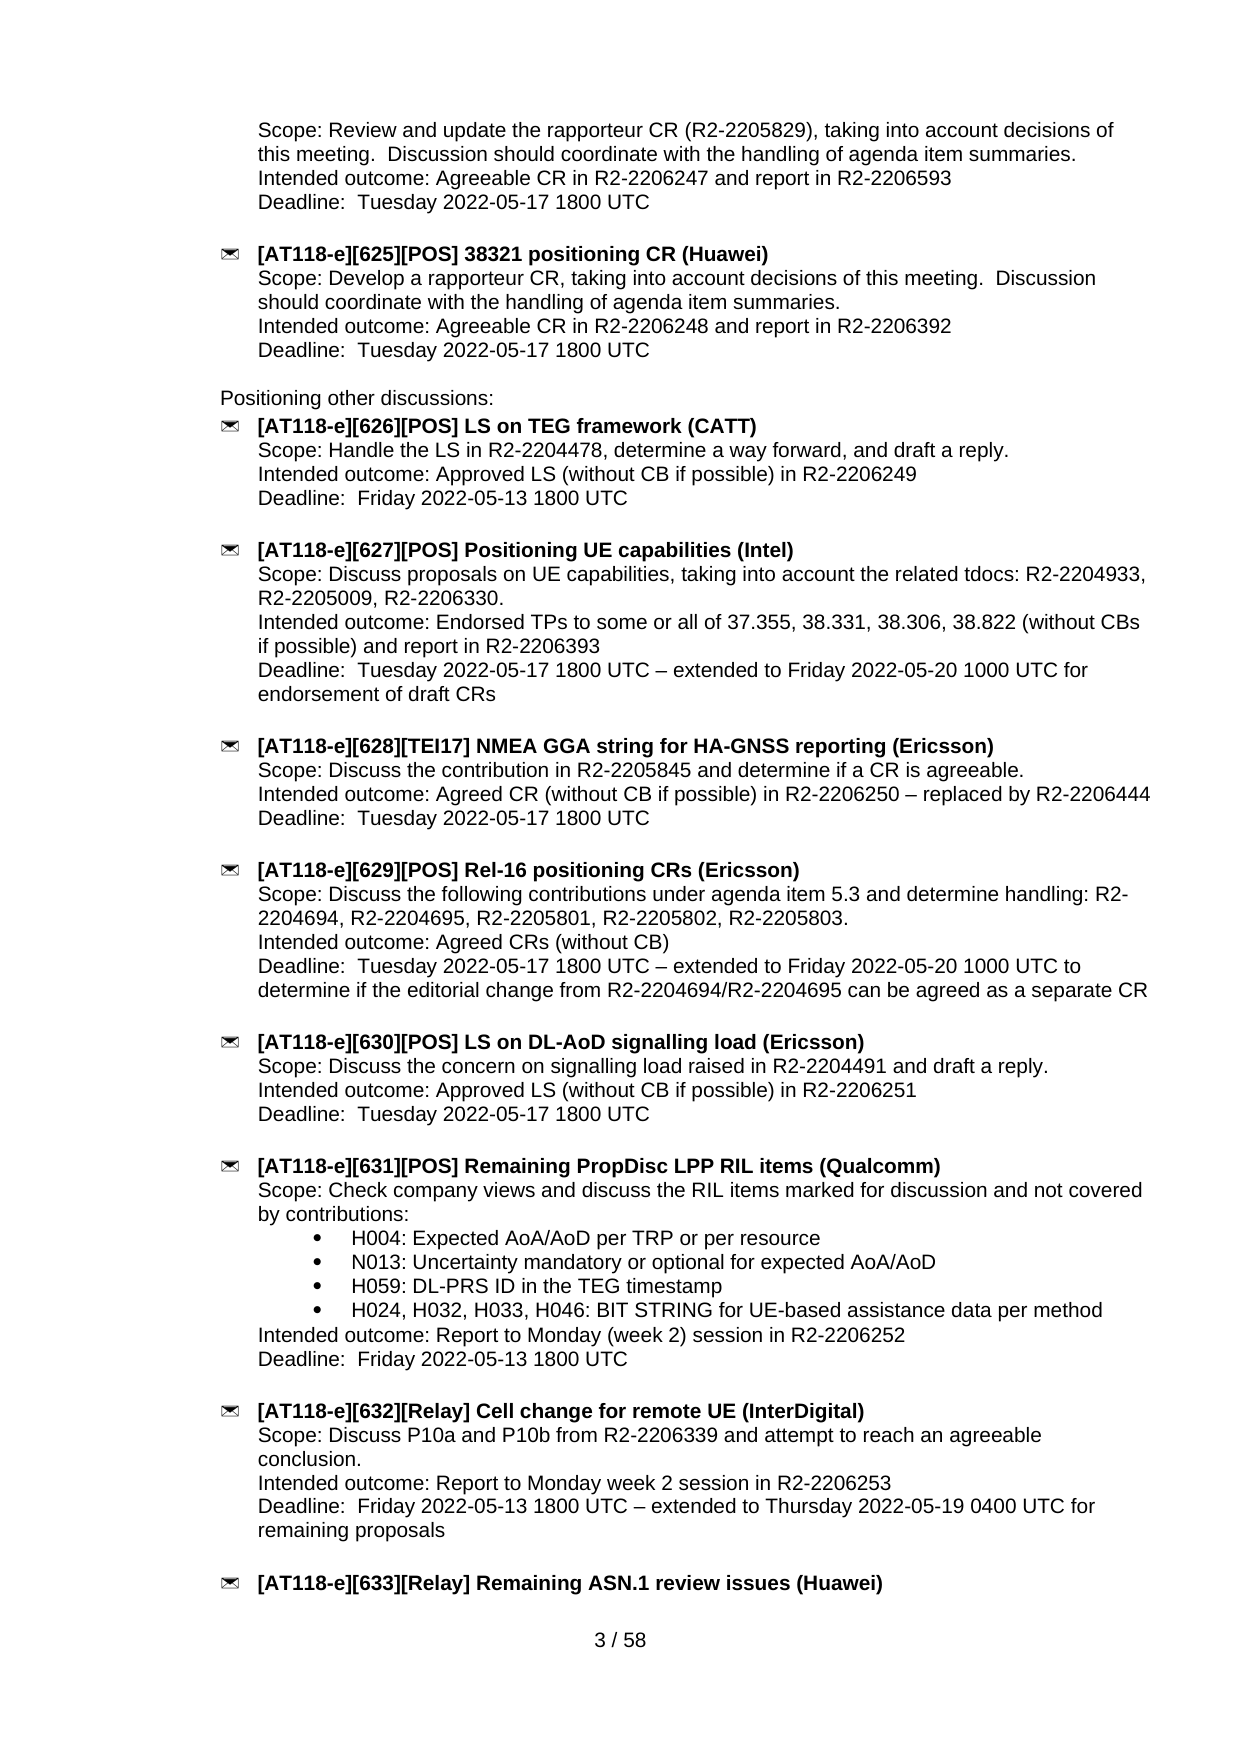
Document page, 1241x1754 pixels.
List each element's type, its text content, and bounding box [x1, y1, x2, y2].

text Scope: Handle the LS in R2-2204478, determine a way forward, and draft a reply. [220, 438, 1152, 462]
list H024, H032, H033, H046: BIT STRING for UE-based assistance data per method [313, 1298, 1152, 1322]
list H004: Expected AoA/AoD per TRP or per resource [313, 1226, 1152, 1250]
text Deadline: Tuesday 2022-05-17 1800 UTC [220, 190, 1152, 214]
text Intended outcome: Agreeable CR in R2-2206248 and report in R2-2206392 [220, 314, 1152, 338]
text Intended outcome: Report to Monday (week 2) session in R2-2206252 [220, 1322, 1152, 1346]
list H059: DL-PRS ID in the TEG timestamp [313, 1274, 1152, 1298]
text Intended outcome: Agreeable CR in R2-2206247 and report in R2-2206593 [220, 166, 1152, 190]
text Intended outcome: Approved LS (without CB if possible) in R2-2206251 [220, 1078, 1152, 1102]
text Deadline: Friday 2022-05-13 1800 UTC – extended to Thursday 2022-05-19 0400 UTC for remaining proposals [220, 1494, 1152, 1542]
text Intended outcome: Report to Monday week 2 session in R2-2206253 [220, 1470, 1152, 1494]
text Intended outcome: Agreed CR (without CB if possible) in R2-2206250 – replaced by R2-2206444 [220, 782, 1152, 806]
text Deadline: Tuesday 2022-05-17 1800 UTC – extended to Friday 2022-05-20 1000 UTC to determine if the editorial change from R2-2204694/R2-2204695 can be agreed as a separate CR [220, 954, 1152, 1002]
text Deadline: Tuesday 2022-05-17 1800 UTC [220, 1102, 1152, 1126]
text [AT118-e][630][POS] LS on DL-AoD signalling load (Ericsson) [220, 1030, 1152, 1054]
text Deadline: Tuesday 2022-05-17 1800 UTC [220, 338, 1152, 362]
text [AT118-e][626][POS] LS on TEG framework (CATT) [220, 414, 1152, 438]
text [AT118-e][631][POS] Remaining PropDisc LPP RIL items (Qualcomm) [220, 1154, 1152, 1178]
text Deadline: Tuesday 2022-05-17 1800 UTC [220, 806, 1152, 830]
text Deadline: Friday 2022-05-13 1800 UTC [220, 486, 1152, 510]
text Positioning other discussions: [220, 386, 1152, 410]
text Intended outcome: Agreed CRs (without CB) [220, 930, 1152, 954]
text [AT118-e][625][POS] 38321 positioning CR (Huawei) [220, 242, 1152, 266]
list N013: Uncertainty mandatory or optional for expected AoA/AoD [313, 1250, 1152, 1274]
text Scope: Discuss the following contributions under agenda item 5.3 and determine handling: R2-2204694, R2-2204695, R2-2205801, R2-2205802, R2-2205803. [220, 882, 1152, 930]
text [AT118-e][633][Relay] Remaining ASN.1 review issues (Huawei) [220, 1570, 1152, 1594]
text Scope: Discuss the concern on signalling load raised in R2-2204491 and draft a reply. [220, 1054, 1152, 1078]
text Scope: Discuss the contribution in R2-2205845 and determine if a CR is agreeable. [220, 758, 1152, 782]
text Scope: Discuss P10a and P10b from R2-2206339 and attempt to reach an agreeable conclusion. [220, 1422, 1152, 1470]
text Scope: Check company views and discuss the RIL items marked for discussion and not covered by contributions: [220, 1178, 1152, 1226]
text [AT118-e][629][POS] Rel-16 positioning CRs (Ericsson) [220, 858, 1152, 882]
text Scope: Discuss proposals on UE capabilities, taking into account the related tdocs: R2-2204933, R2-2205009, R2-2206330. [220, 562, 1152, 610]
text [AT118-e][632][Relay] Cell change for remote UE (InterDigital) [220, 1398, 1152, 1422]
text Deadline: Friday 2022-05-13 1800 UTC [220, 1346, 1152, 1370]
text Intended outcome: Approved LS (without CB if possible) in R2-2206249 [220, 462, 1152, 486]
text Scope: Review and update the rapporteur CR (R2-2205829), taking into account decisions of this meeting. Discussion should coordinate with the handling of agenda item summaries. [220, 118, 1152, 166]
text [AT118-e][627][POS] Positioning UE capabilities (Intel) [220, 538, 1152, 562]
text [AT118-e][628][TEI17] NMEA GGA string for HA-GNSS reporting (Ericsson) [220, 734, 1152, 758]
text Deadline: Tuesday 2022-05-17 1800 UTC – extended to Friday 2022-05-20 1000 UTC for endorsement of draft CRs [220, 658, 1152, 706]
text Scope: Develop a rapporteur CR, taking into account decisions of this meeting. Discussion should coordinate with the handling of agenda item summaries. [220, 266, 1152, 314]
text Intended outcome: Endorsed TPs to some or all of 37.355, 38.331, 38.306, 38.822 (without CBs if possible) and report in R2-2206393 [220, 610, 1152, 658]
